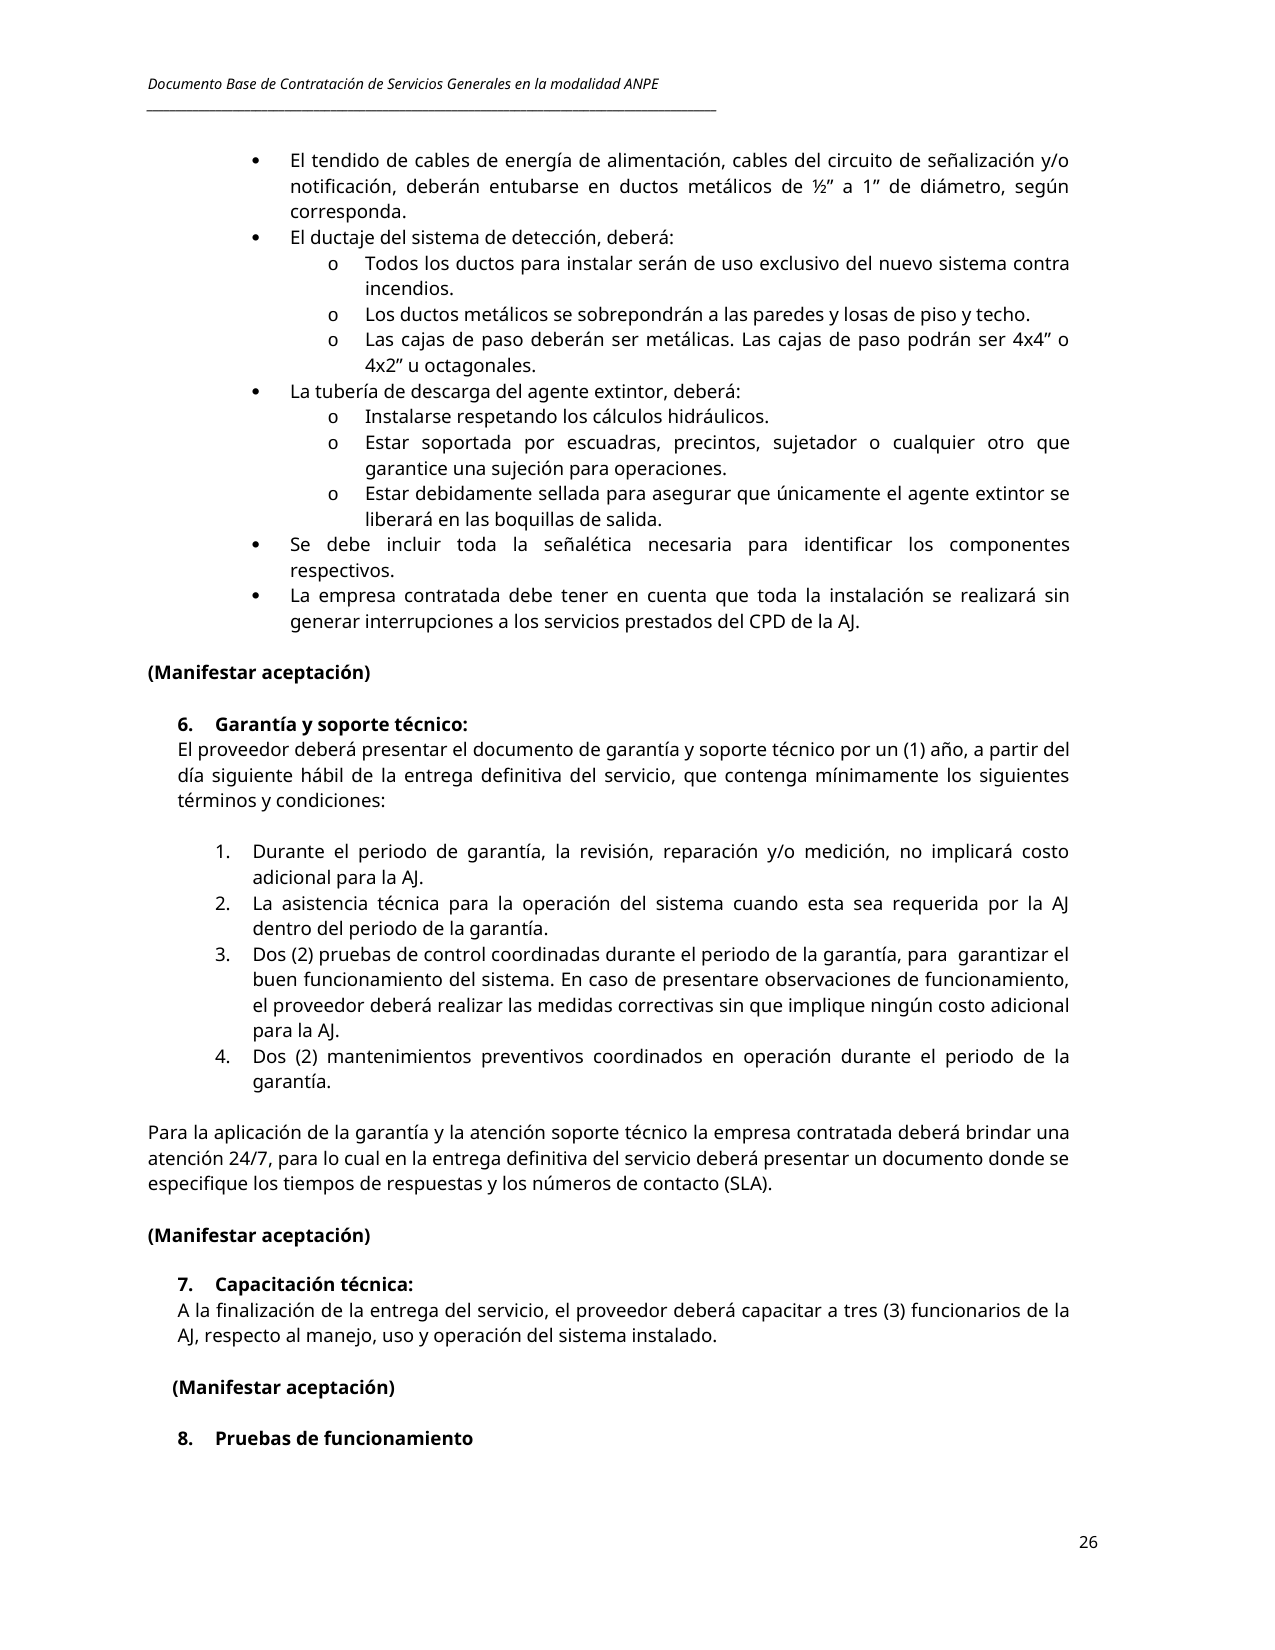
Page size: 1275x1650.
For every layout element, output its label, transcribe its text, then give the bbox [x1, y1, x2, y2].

list Dos (2) pruebas de control coordinadas durante el periodo de la garantía, para garantizar el buen funcionamiento del sistema. En caso de presentare observaciones de funcionamiento, el proveedor deberá realizar las medidas correctivas sin que implique ningún costo adicional para la AJ. [215, 941, 1071, 1043]
list El tendido de cables de energía de alimentación, cables del circuito de señalización y/o notificación, deberán entubarse en ductos metálicos de ½” a 1” de diámetro, según corresponda. [252, 148, 1071, 224]
text A la finalización de la entrega del servicio, el proveedor deberá capacitar a tres (3) funcionarios de la AJ, respecto al manejo, uso y operación del sistema instalado. [177, 1297, 1071, 1348]
list El ductaje del sistema de detección, deberá: [252, 224, 1071, 250]
list Los ductos metálicos se sobrepondrán a las paredes y losas de piso y techo. [327, 301, 1071, 327]
list Dos (2) mantenimientos preventivos coordinados en operación durante el periodo de la garantía. [215, 1043, 1071, 1094]
list La empresa contratada debe tener en cuenta que toda la instalación se realizará sin generar interrupciones a los servicios prestados del CPD de la AJ. [252, 583, 1071, 634]
list Todos los ductos para instalar serán de uso exclusivo del nuevo sistema contra incendios. [327, 250, 1071, 301]
text (Manifestar aceptación) [148, 1222, 1071, 1247]
list La tubería de descarga del agente extintor, deberá: [252, 378, 1071, 403]
text (Manifestar aceptación) [148, 1374, 1071, 1399]
list Instalarse respetando los cálculos hidráulicos. [327, 403, 1071, 429]
text (Manifestar aceptación) [148, 659, 1071, 685]
list Las cajas de paso deberán ser metálicas. Las cajas de paso podrán ser 4x4” o 4x2” u octagonales. [327, 327, 1071, 378]
list Capacitación técnica: [177, 1272, 1071, 1297]
list La asistencia técnica para la operación del sistema cuando esta sea requerida por la AJ dentro del periodo de la garantía. [215, 890, 1071, 941]
list Estar soportada por escuadras, precintos, sujetador o cualquier otro que garantice una sujeción para operaciones. [327, 429, 1071, 481]
list Garantía y soporte técnico: [177, 711, 1071, 736]
text Para la aplicación de la garantía y la atención soporte técnico la empresa contratada deberá brindar una atención 24/7, para lo cual en la entrega definitiva del servicio deberá presentar un documento donde se especifique los tiempos de respuestas y los números de contacto (SLA). [148, 1120, 1071, 1196]
text El proveedor deberá presentar el documento de garantía y soporte técnico por un (1) año, a partir del día siguiente hábil de la entrega definitiva del servicio, que contenga mínimamente los siguientes términos y condiciones: [177, 736, 1071, 813]
list Durante el periodo de garantía, la revisión, reparación y/o medición, no implicará costo adicional para la AJ. [215, 839, 1071, 890]
list Pruebas de funcionamiento [177, 1425, 1071, 1451]
list Se debe incluir toda la señalética necesaria para identificar los componentes respectivos. [252, 532, 1071, 583]
list Estar debidamente sellada para asegurar que únicamente el agente extintor se liberará en las boquillas de salida. [327, 481, 1071, 532]
